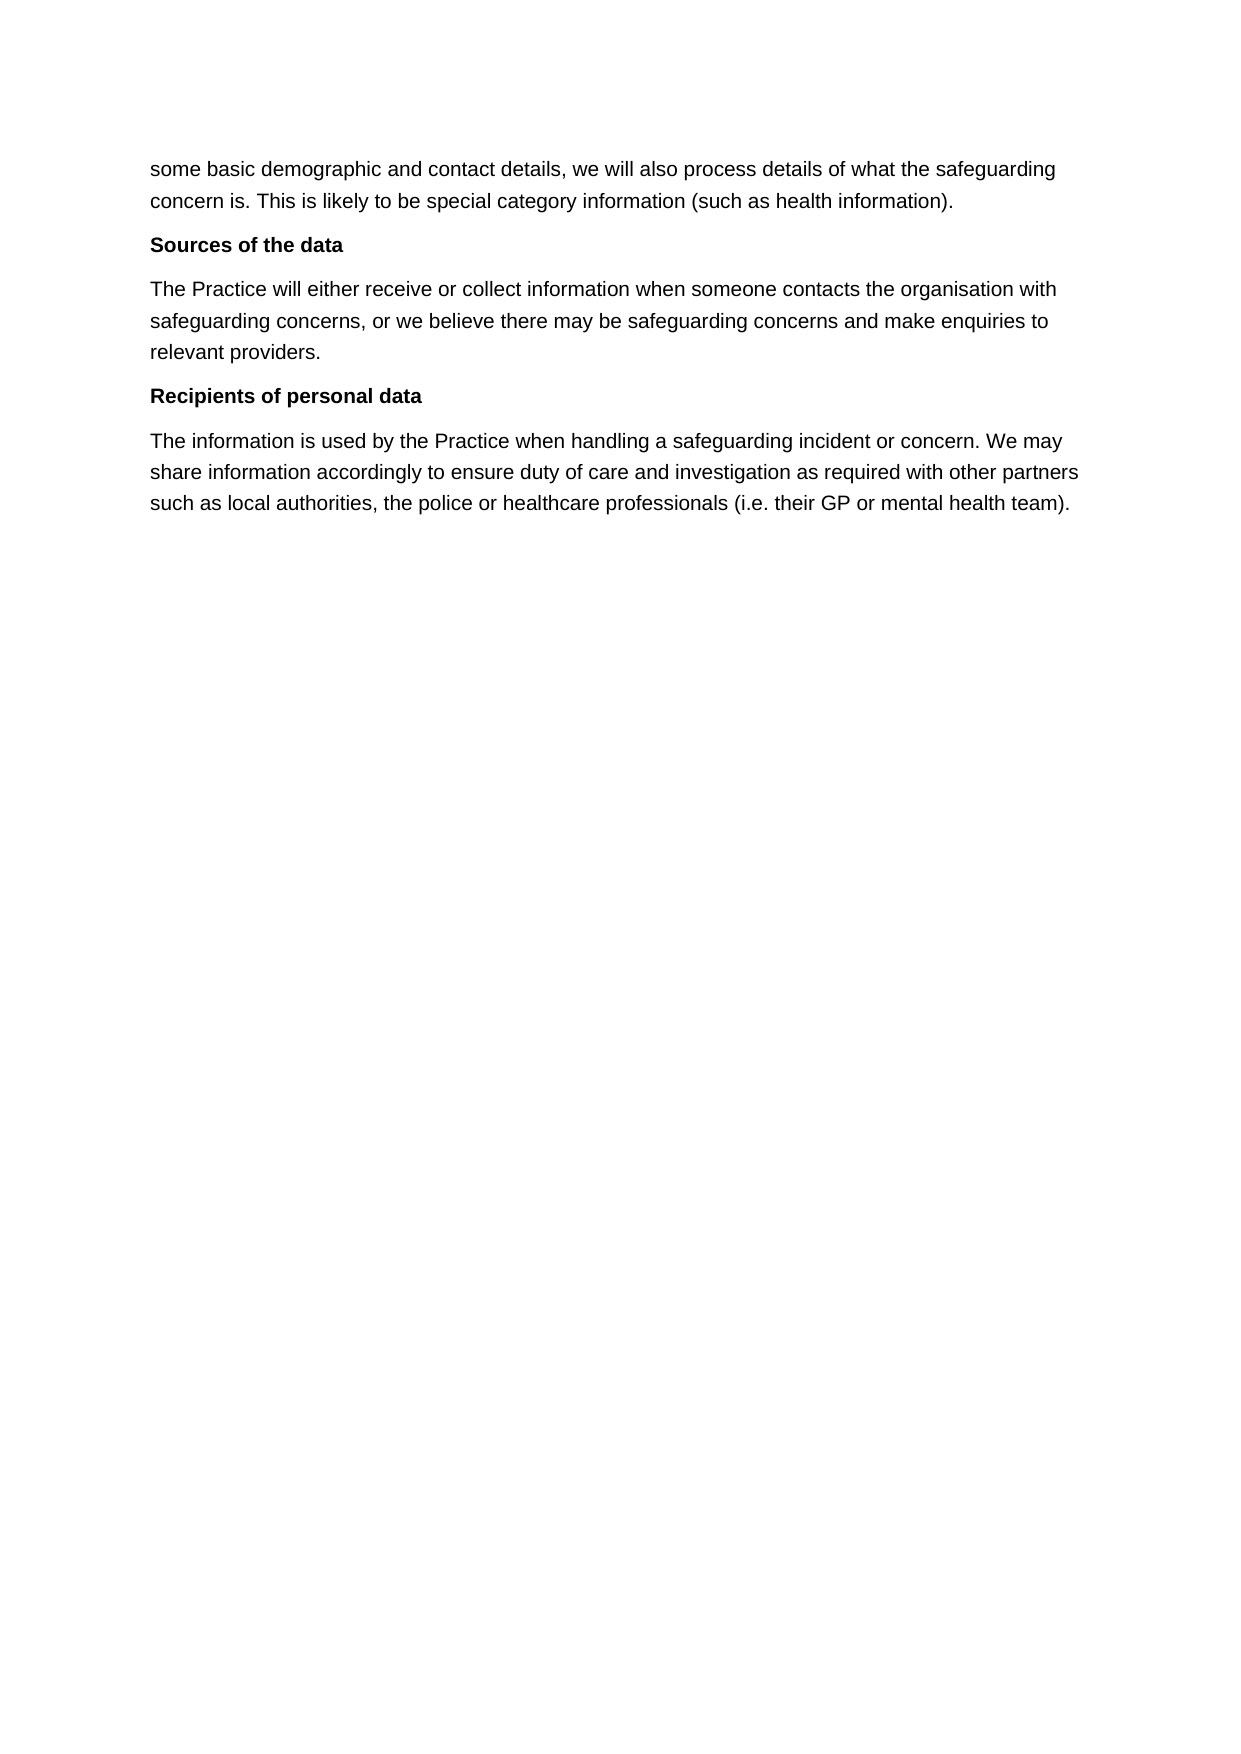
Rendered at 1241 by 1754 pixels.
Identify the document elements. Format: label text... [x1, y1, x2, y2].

text Recipients of personal data [150, 377, 1090, 408]
text Sources of the data [150, 226, 1090, 257]
text The Practice will either receive or collect information when someone contacts the organisation with safeguarding concerns, or we believe there may be safeguarding concerns and make enquiries to relevant providers. [150, 270, 1090, 364]
text The information is used by the Practice when handling a safeguarding incident or concern. We may share information accordingly to ensure duty of care and investigation as required with other partners such as local authorities, the police or healthcare professionals (i.e. their GP or mental health team). [150, 421, 1090, 515]
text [150, 150, 1090, 212]
